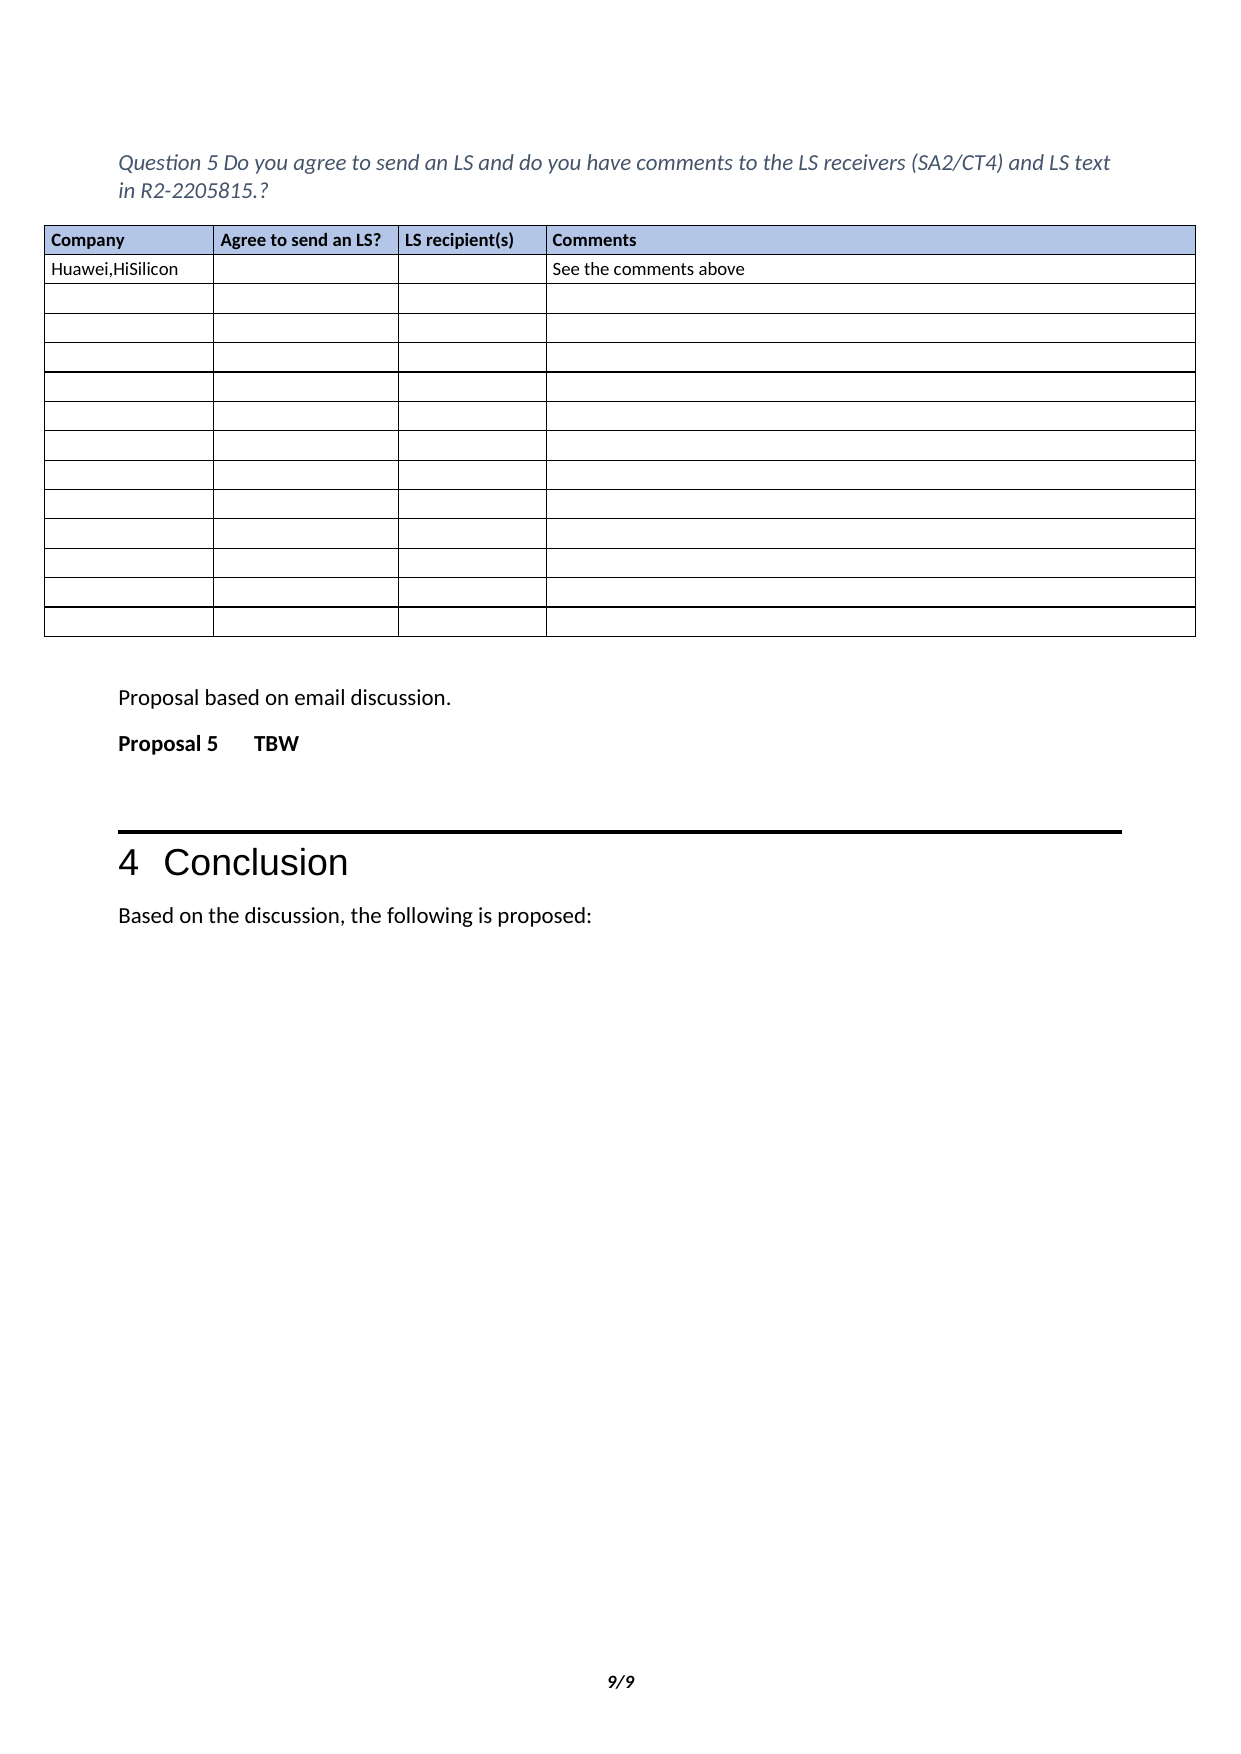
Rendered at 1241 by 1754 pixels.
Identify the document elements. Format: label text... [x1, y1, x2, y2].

table_cell [547, 431, 1195, 459]
table_cell [547, 314, 1195, 342]
table_cell [214, 578, 398, 606]
table_header Comments [547, 226, 1195, 254]
table_header LS recipient(s) [399, 226, 546, 254]
text Based on the discussion, the following is proposed: [118, 902, 1122, 929]
table_cell [45, 373, 213, 401]
table_cell [45, 284, 213, 313]
table_cell See the comments above [547, 255, 1195, 283]
table_cell [547, 461, 1195, 489]
table_cell [399, 549, 546, 577]
table_cell [214, 373, 398, 401]
table_cell [547, 608, 1195, 636]
table_cell [399, 255, 546, 283]
table_cell [214, 608, 398, 636]
table_cell [399, 608, 546, 636]
list TBW [118, 729, 1122, 758]
table_cell [547, 549, 1195, 577]
table_cell [214, 284, 398, 313]
table_header Agree to send an LS? [214, 226, 398, 254]
table_cell [399, 284, 546, 313]
table_cell [45, 461, 213, 489]
text Proposal based on email discussion. [118, 683, 1122, 711]
table_cell [399, 402, 546, 430]
table_cell [547, 284, 1195, 313]
table_cell [399, 431, 546, 459]
table_cell [45, 343, 213, 371]
table_cell [547, 343, 1195, 371]
table_cell [399, 490, 546, 518]
table_cell [399, 461, 546, 489]
table_cell [214, 431, 398, 459]
table_cell Huawei,HiSilicon [45, 255, 213, 283]
table_cell [45, 608, 213, 636]
table_cell [547, 519, 1195, 548]
table_cell [45, 314, 213, 342]
table_cell [214, 343, 398, 371]
table_cell [214, 461, 398, 489]
table_header Company [45, 226, 213, 254]
table_cell [399, 373, 546, 401]
table_cell [45, 578, 213, 606]
table_cell [399, 519, 546, 548]
table_cell [45, 431, 213, 459]
table_cell [399, 343, 546, 371]
table_cell [45, 490, 213, 518]
table_cell [45, 549, 213, 577]
table_cell [45, 402, 213, 430]
subtitle Conclusion [118, 834, 1122, 883]
table_cell [399, 578, 546, 606]
table_cell [547, 578, 1195, 606]
table_cell [547, 402, 1195, 430]
table_cell [399, 314, 546, 342]
text Question 5 Do you agree to send an LS and do you have comments to the LS receivers (SA2/CT4) and LS text in R2-2205815.? [118, 148, 1122, 204]
table_cell [214, 402, 398, 430]
table_cell [214, 314, 398, 342]
table_cell [547, 490, 1195, 518]
table_cell [547, 373, 1195, 401]
table_cell [214, 255, 398, 283]
table_cell [214, 549, 398, 577]
table_cell [45, 519, 213, 548]
table_cell [214, 519, 398, 548]
table_cell [214, 490, 398, 518]
